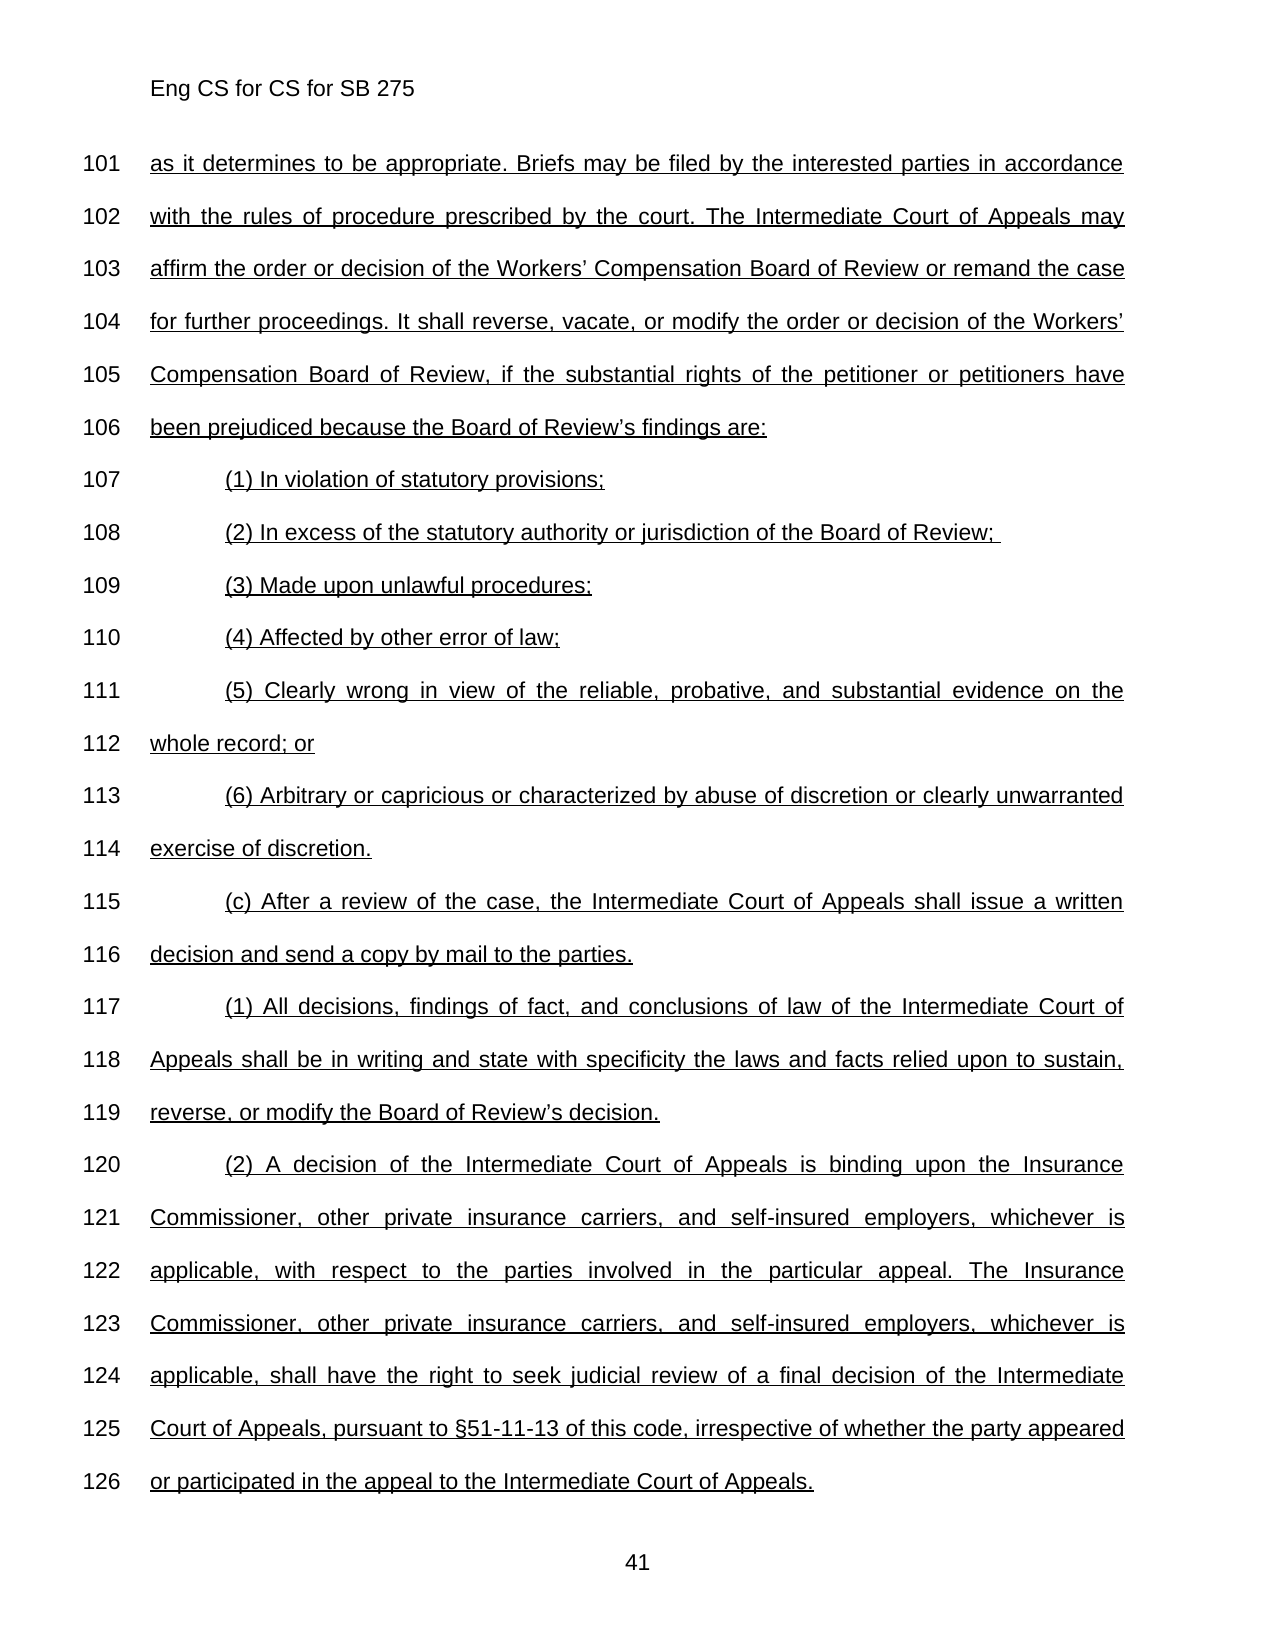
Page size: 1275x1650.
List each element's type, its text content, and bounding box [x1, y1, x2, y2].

text (c) After a review of the case, the Intermediate Court of Appeals shall issue a written decision and send a copy by mail to the parties. [150, 888, 1125, 967]
text (2) A decision of the Intermediate Court of Appeals is binding upon the Insurance Commissioner, other private insurance carriers, and self-insured employers, whichever is applicable, with respect to the parties involved in the particular appeal. The Insurance Commissioner, other private insurance carriers, and self-insured employers, whichever is applicable, shall have the right to seek judicial review of a final decision of the Intermediate Court of Appeals, pursuant to §51-11-13 of this code, irrespective of whether the party appeared or participated in the appeal to the Intermediate Court of Appeals. [150, 1228, 1125, 1280]
text (6) Arbitrary or capricious or characterized by abuse of discretion or clearly unwarranted exercise of discretion. [150, 782, 1125, 862]
text (4) Affected by other error of law; [150, 624, 1125, 651]
text (5) Clearly wrong in view of the reliable, probative, and substantial evidence on the whole record; or [150, 677, 1125, 756]
text (3) Made upon unlawful procedures; [150, 572, 1125, 598]
text (2) In excess of the statutory authority or jurisdiction of the Board of Review; [150, 519, 1125, 545]
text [150, 150, 1125, 225]
text (2) A decision of the Intermediate Court of Appeals is binding upon the Insurance Commissioner, other private insurance carriers, and self-insured employers, whichever is applicable, with respect to the parties involved in the particular appeal. The Insurance Commissioner, other private insurance carriers, and self-insured employers, whichever is applicable, shall have the right to seek judicial review of a final decision of the Intermediate Court of Appeals, pursuant to §51-11-13 of this code, irrespective of whether the party appeared or participated in the appeal to the Intermediate Court of Appeals. [150, 1281, 1125, 1332]
text (1) In violation of statutory provisions; [150, 466, 1125, 493]
text (2) A decision of the Intermediate Court of Appeals is binding upon the Insurance Commissioner, other private insurance carriers, and self-insured employers, whichever is applicable, with respect to the parties involved in the particular appeal. The Insurance Commissioner, other private insurance carriers, and self-insured employers, whichever is applicable, shall have the right to seek judicial review of a final decision of the Intermediate Court of Appeals, pursuant to §51-11-13 of this code, irrespective of whether the party appeared or participated in the appeal to the Intermediate Court of Appeals. [150, 1439, 1125, 1494]
text (2) A decision of the Intermediate Court of Appeals is binding upon the Insurance Commissioner, other private insurance carriers, and self-insured employers, whichever is applicable, with respect to the parties involved in the particular appeal. The Insurance Commissioner, other private insurance carriers, and self-insured employers, whichever is applicable, shall have the right to seek judicial review of a final decision of the Intermediate Court of Appeals, pursuant to §51-11-13 of this code, irrespective of whether the party appeared or participated in the appeal to the Intermediate Court of Appeals. [150, 1151, 1125, 1227]
text (2) A decision of the Intermediate Court of Appeals is binding upon the Insurance Commissioner, other private insurance carriers, and self-insured employers, whichever is applicable, with respect to the parties involved in the particular appeal. The Insurance Commissioner, other private insurance carriers, and self-insured employers, whichever is applicable, shall have the right to seek judicial review of a final decision of the Intermediate Court of Appeals, pursuant to §51-11-13 of this code, irrespective of whether the party appeared or participated in the appeal to the Intermediate Court of Appeals. [150, 1334, 1125, 1385]
text (1) All decisions, findings of fact, and conclusions of law of the Intermediate Court of Appeals shall be in writing and state with specificity the laws and facts relied upon to sustain, reverse, or modify the Board of Review’s decision. [150, 993, 1125, 1125]
text (2) A decision of the Intermediate Court of Appeals is binding upon the Insurance Commissioner, other private insurance carriers, and self-insured employers, whichever is applicable, with respect to the parties involved in the particular appeal. The Insurance Commissioner, other private insurance carriers, and self-insured employers, whichever is applicable, shall have the right to seek judicial review of a final decision of the Intermediate Court of Appeals, pursuant to §51-11-13 of this code, irrespective of whether the party appeared or participated in the appeal to the Intermediate Court of Appeals. [150, 1386, 1125, 1438]
